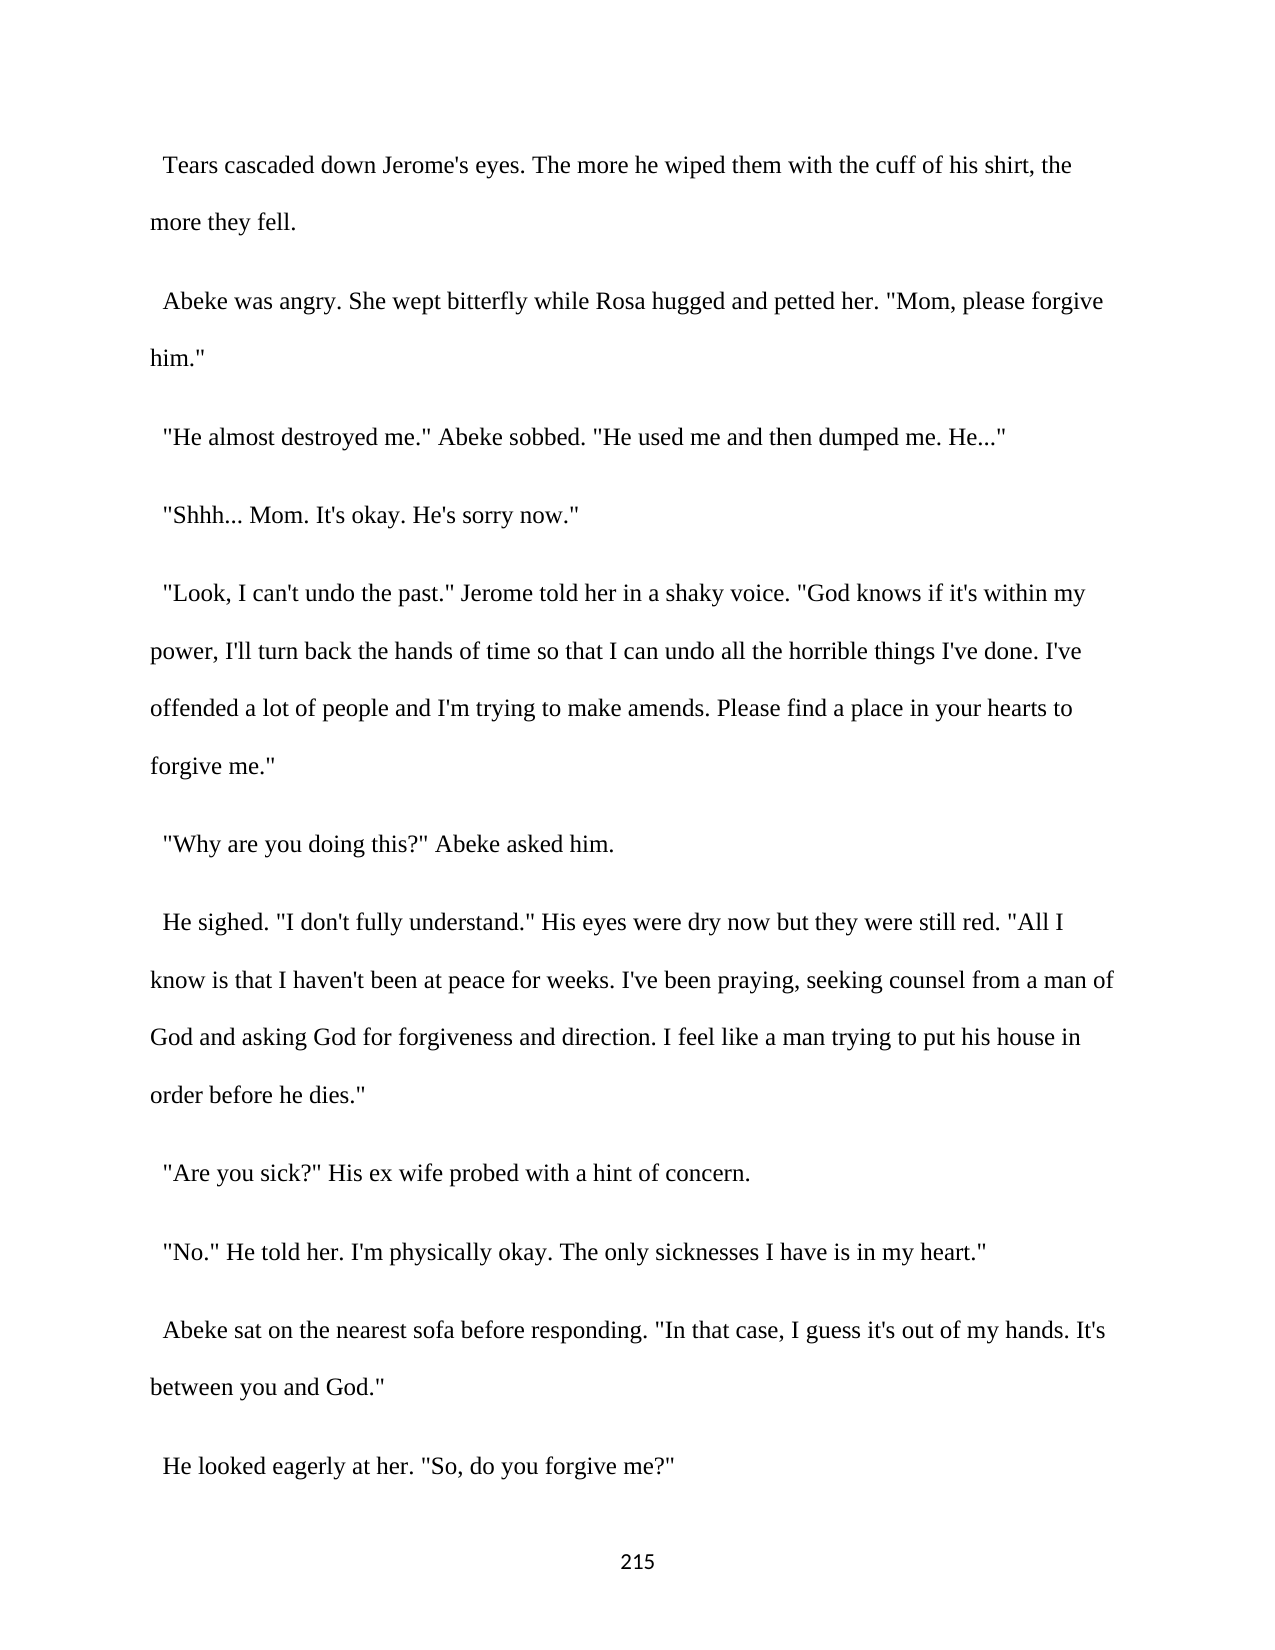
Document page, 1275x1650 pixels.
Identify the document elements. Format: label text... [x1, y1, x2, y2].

text "Shhh... Mom. It's okay. He's sorry now." [150, 500, 1125, 529]
text He looked eagerly at her. "So, do you forgive me?" [150, 1451, 1125, 1479]
text Abeke was angry. She wept bitterfly while Rosa hugged and petted her. "Mom, please forgive him." [150, 286, 1125, 372]
text "He almost destroyed me." Abeke sobbed. "He used me and then dumped me. He..." [150, 422, 1125, 450]
text "Look, I can't undo the past." Jerome told her in a shaky voice. "God knows if it's within my power, I'll turn back the hands of time so that I can undo all the horrible things I've done. I've offended a lot of people and I'm trying to make amends. Please find a place in your hearts to forgive me." [150, 578, 1125, 779]
text Abeke sat on the nearest sofa before responding. "In that case, I guess it's out of my hands. It's between you and God." [150, 1315, 1125, 1401]
text He sighed. "I don't fully understand." His eyes were dry now but they were still red. "All I know is that I haven't been at peace for weeks. I've been praying, seeking counsel from a man of God and asking God for forgiveness and direction. I feel like a man trying to put his house in order before he dies." [150, 907, 1125, 1109]
text "Are you sick?" His ex wife probed with a hint of concern. [150, 1158, 1125, 1187]
text "Why are you doing this?" Abeke asked him. [150, 829, 1125, 858]
text "No." He told her. I'm physically okay. The only sicknesses I have is in my heart." [150, 1237, 1125, 1265]
text Tears cascaded down Jerome's eyes. The more he wiped them with the cuff of his shirt, the more they fell. [150, 150, 1125, 236]
